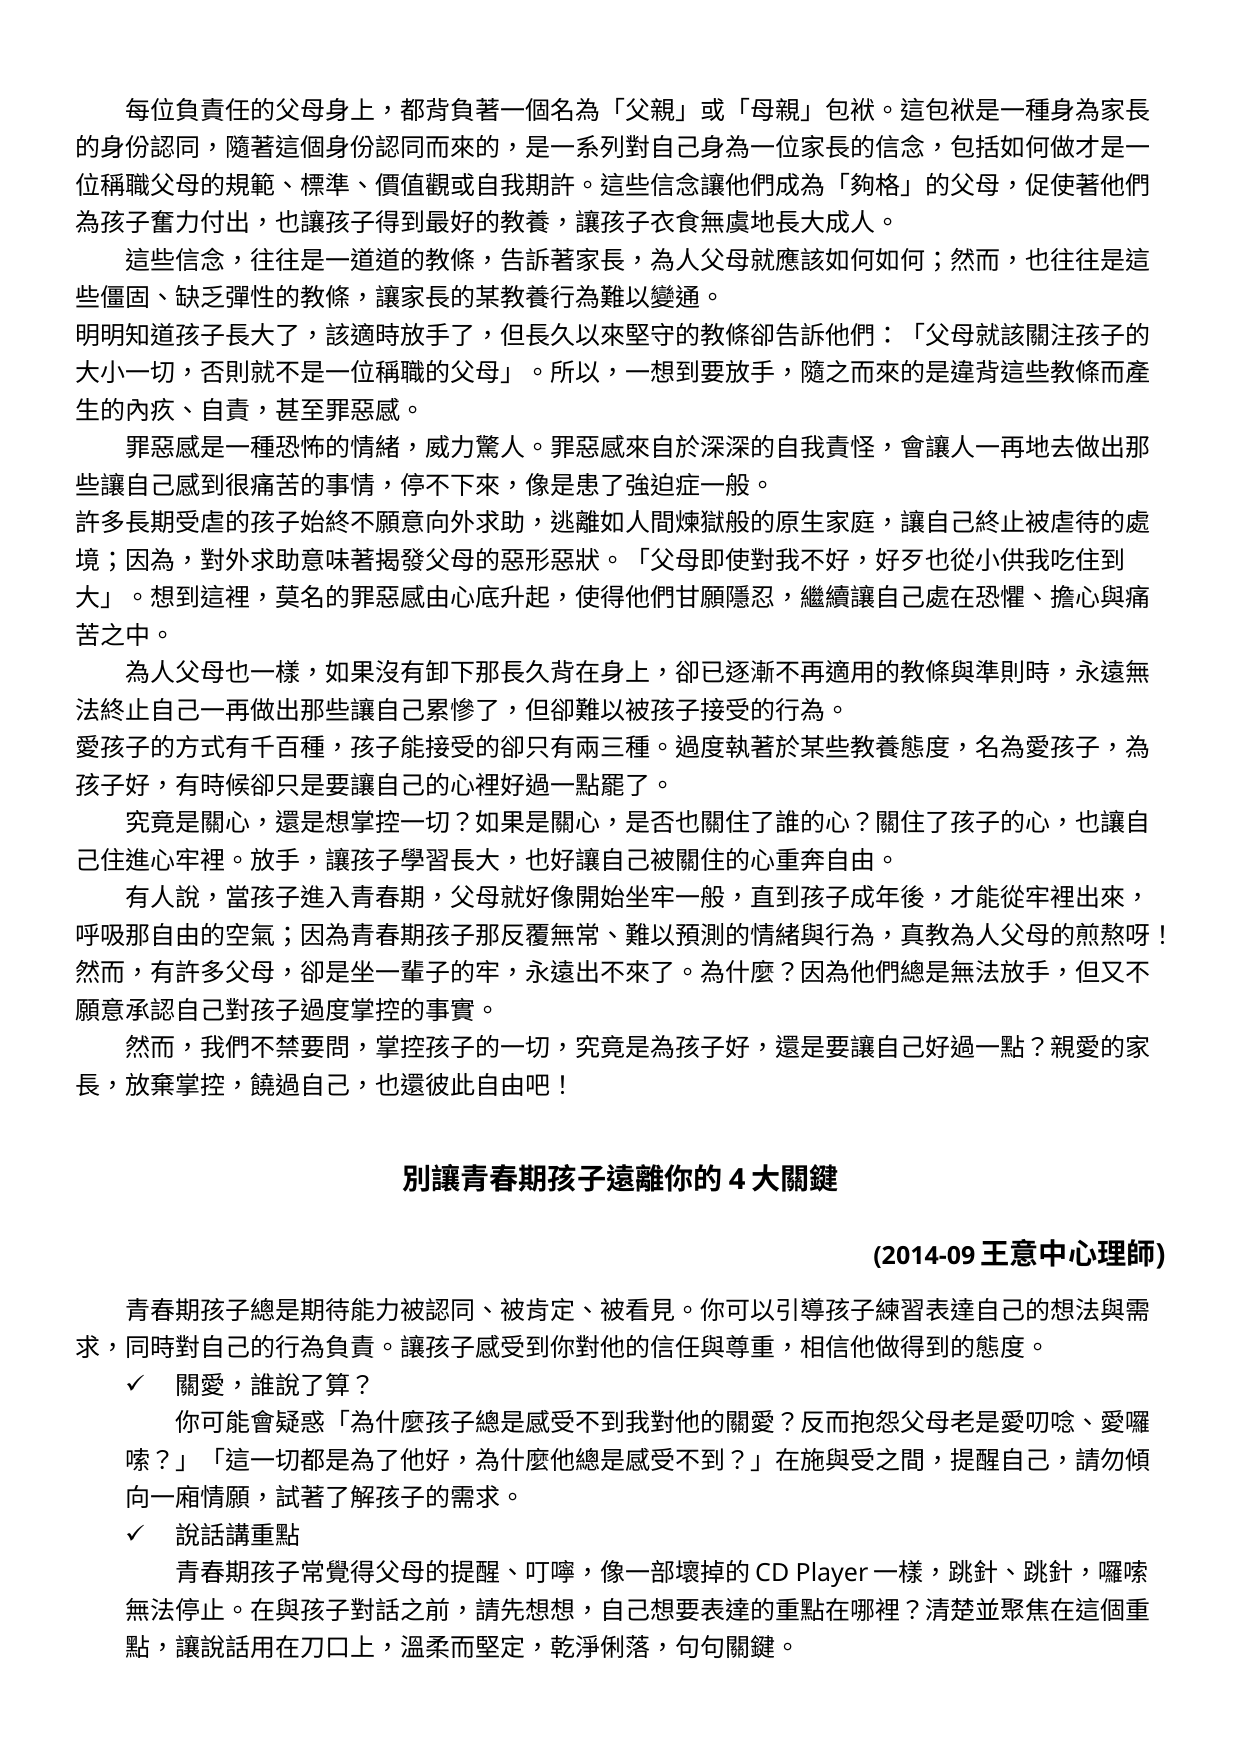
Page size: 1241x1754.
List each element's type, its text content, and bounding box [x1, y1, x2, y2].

text 別讓青春期孩子遠離你的4大關鍵 [75, 1139, 1165, 1214]
text (2014-09王意中心理師) [75, 1214, 1165, 1289]
text 明明知道孩子長大了，該適時放手了，但長久以來堅守的教條卻告訴他們：「父母就該關注孩子的大小一切，否則就不是一位稱職的父母」。所以，一想到要放手，隨之而來的是違背這些教條而產生的內疚、自責，甚至罪惡感。 [75, 314, 1165, 427]
text 然而，我們不禁要問，掌控孩子的一切，究竟是為孩子好，還是要讓自己好過一點？親愛的家長，放棄掌控，饒過自己，也還彼此自由吧！ [75, 1027, 1165, 1102]
text 青春期孩子總是期待能力被認同、被肯定、被看見。你可以引導孩子練習表達自己的想法與需求，同時對自己的行為負責。讓孩子感受到你對他的信任與尊重，相信他做得到的態度。 [75, 1289, 1165, 1364]
text 愛孩子的方式有千百種，孩子能接受的卻只有兩三種。過度執著於某些教養態度，名為愛孩子，為孩子好，有時候卻只是要讓自己的心裡好過一點罷了。 [75, 727, 1165, 802]
text 為人父母也一樣，如果沒有卸下那長久背在身上，卻已逐漸不再適用的教條與準則時，永遠無法終止自己一再做出那些讓自己累慘了，但卻難以被孩子接受的行為。 [75, 652, 1165, 727]
text 許多長期受虐的孩子始終不願意向外求助，逃離如人間煉獄般的原生家庭，讓自己終止被虐待的處境；因為，對外求助意味著揭發父母的惡形惡狀。「父母即使對我不好，好歹也從小供我吃住到大」。想到這裡，莫名的罪惡感由心底升起，使得他們甘願隱忍，繼續讓自己處在恐懼、擔心與痛苦之中。 [75, 502, 1165, 652]
text 有人說，當孩子進入青春期，父母就好像開始坐牢一般，直到孩子成年後，才能從牢裡出來，呼吸那自由的空氣；因為青春期孩子那反覆無常、難以預測的情緒與行為，真教為人父母的煎熬呀！然而，有許多父母，卻是坐一輩子的牢，永遠出不來了。為什麼？因為他們總是無法放手，但又不願意承認自己對孩子過度掌控的事實。 [75, 877, 1165, 1027]
text 青春期孩子常覺得父母的提醒、叮嚀，像一部壞掉的CD Player一樣，跳針、跳針，囉嗦無法停止。在與孩子對話之前，請先想想，自己想要表達的重點在哪裡？清楚並聚焦在這個重點，讓說話用在刀口上，溫柔而堅定，乾淨俐落，句句關鍵。 [125, 1552, 1165, 1664]
text 罪惡感是一種恐怖的情緒，威力驚人。罪惡感來自於深深的自我責怪，會讓人一再地去做出那些讓自己感到很痛苦的事情，停不下來，像是患了強迫症一般。 [75, 427, 1165, 502]
text 究竟是關心，還是想掌控一切？如果是關心，是否也關住了誰的心？關住了孩子的心，也讓自己住進心牢裡。放手，讓孩子學習長大，也好讓自己被關住的心重奔自由。 [75, 802, 1165, 877]
list 關愛，誰說了算？ [125, 1364, 1165, 1402]
list 說話講重點 [125, 1514, 1165, 1552]
text 這些信念，往往是一道道的教條，告訴著家長，為人父母就應該如何如何；然而，也往往是這些僵固、缺乏彈性的教條，讓家長的某教養行為難以變通。 [75, 239, 1165, 314]
text 每位負責任的父母身上，都背負著一個名為「父親」或「母親」包袱。這包袱是一種身為家長的身份認同，隨著這個身份認同而來的，是一系列對自己身為一位家長的信念，包括如何做才是一位稱職父母的規範、標準、價值觀或自我期許。這些信念讓他們成為「夠格」的父母，促使著他們為孩子奮力付出，也讓孩子得到最好的教養，讓孩子衣食無虞地長大成人。 [75, 89, 1165, 239]
text 你可能會疑惑「為什麼孩子總是感受不到我對他的關愛？反而抱怨父母老是愛叨唸、愛囉嗦？」「這一切都是為了他好，為什麼他總是感受不到？」在施與受之間，提醒自己，請勿傾向一廂情願，試著了解孩子的需求。 [125, 1402, 1165, 1514]
